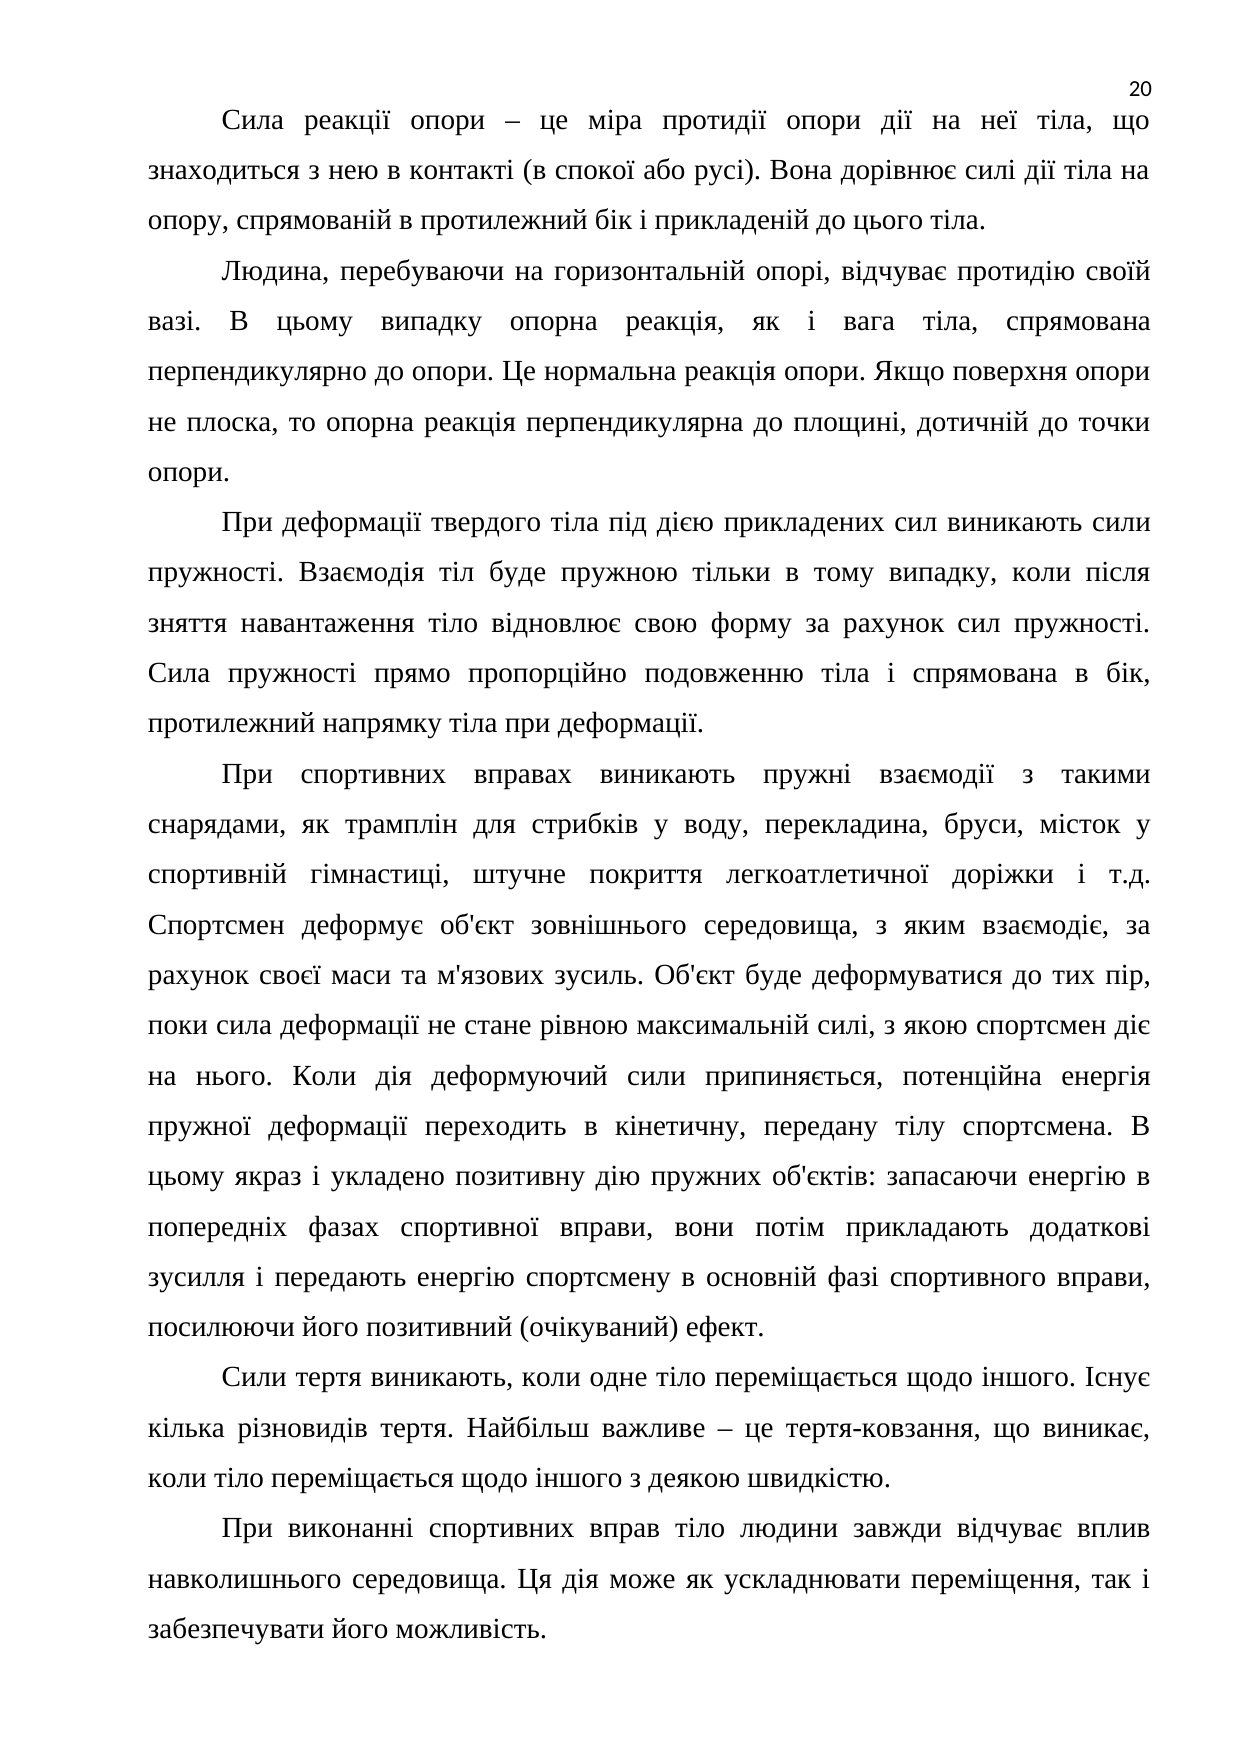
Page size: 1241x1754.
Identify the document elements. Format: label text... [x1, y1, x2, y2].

text Сила реакції опори – це міра протидії опори дії на неї тіла, що знаходиться з нею в контакті (в спокої або русі). Вона дорівнює силі дії тіла на опору, спрямованій в протилежний бік і прикладеній до цього тіла. [148, 102, 1152, 236]
text При деформації твердого тіла під дією прикладених сил виникають сили пружності. Взаємодія тіл буде пружною тільки в тому випадку, коли після зняття навантаження тіло відновлює свою форму за рахунок сил пружності. Сила пружності прямо пропорційно подовженню тіла і спрямована в бік, протилежний напрямку тіла при деформації. [148, 504, 1152, 739]
text Сили тертя виникають, коли одне тіло переміщається щодо іншого. Існує кілька різновидів тертя. Найбільш важливе – це тертя-ковзання, що виникає, коли тіло переміщається щодо іншого з деякою швидкістю. [148, 1359, 1152, 1494]
text При виконанні спортивних вправ тіло людини завжди відчуває вплив навколишнього середовища. Ця дія може як ускладнювати переміщення, так і забезпечувати його можливість. [148, 1511, 1152, 1645]
text При спортивних вправах виникають пружні взаємодії з такими снарядами, як трамплін для стрибків у воду, перекладина, бруси, місток у спортивній гімнастиці, штучне покриття легкоатлетичної доріжки і т.д. Спортсмен деформує об'єкт зовнішнього середовища, з яким взаємодіє, за рахунок своєї маси та м'язових зусиль. Об'єкт буде деформуватися до тих пір, поки сила деформації не стане рівною максимальній силі, з якою спортсмен діє на нього. Коли дія деформуючий сили припиняється, потенційна енергія пружної деформації переходить в кінетичну, передану тілу спортсмена. В цьому якраз і укладено позитивну дію пружних об'єктів: запасаючи енергію в попередніх фазах спортивної вправи, вони потім прикладають додаткові зусилля і передають енергію спортсмену в основній фазі спортивного вправи, посилюючи його позитивний (очікуваний) ефект. [148, 756, 1152, 1343]
text Людина, перебуваючи на горизонтальній опорі, відчуває протидію своїй вазі. В цьому випадку опорна реакція, як і вага тіла, спрямована перпендикулярно до опори. Це нормальна реакція опори. Якщо поверхня опори не плоска, то опорна реакція перпендикулярна до площині, дотичній до точки опори. [148, 253, 1152, 487]
